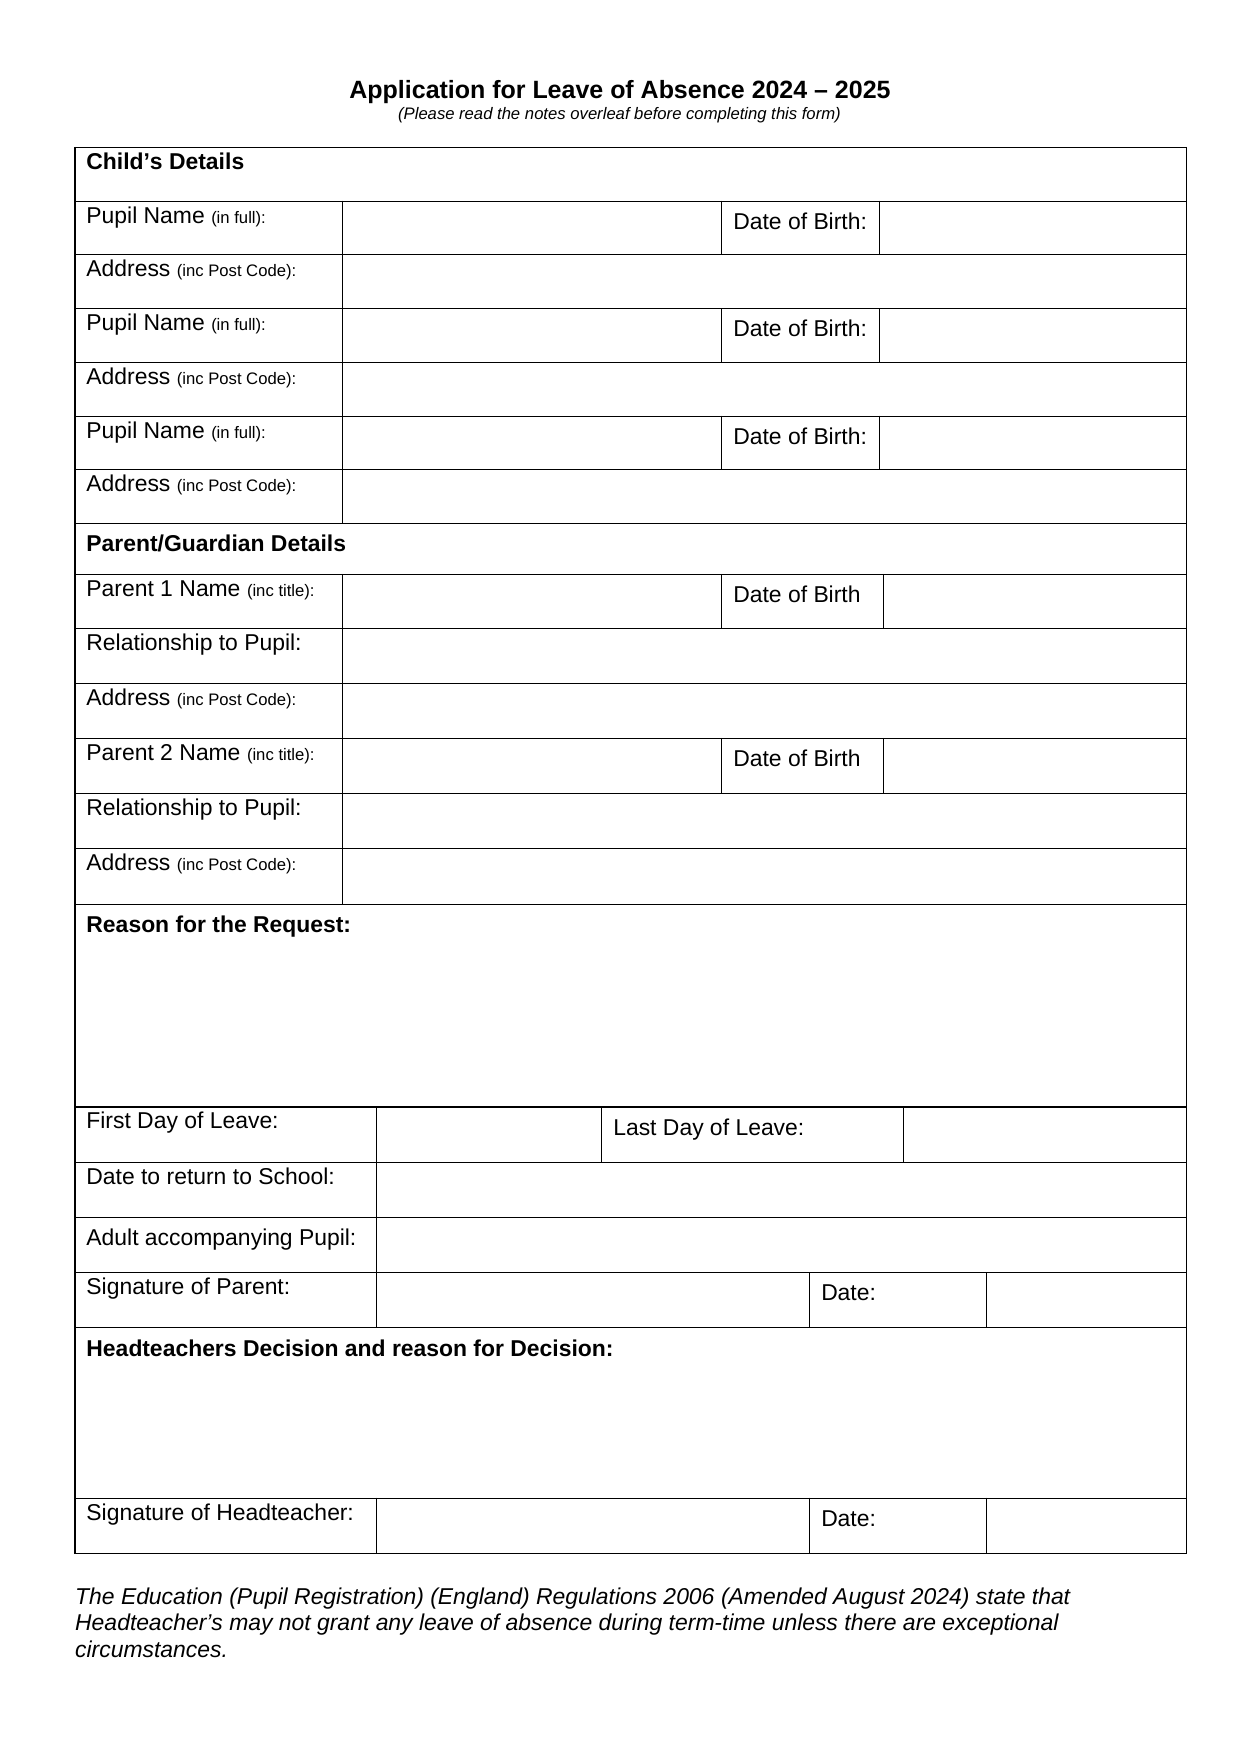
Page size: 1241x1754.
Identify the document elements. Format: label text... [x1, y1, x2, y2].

table_cell Signature of Headteacher: [76, 1499, 376, 1553]
table_cell Parent 2 Name (inc title): [76, 739, 342, 793]
table_cell [987, 1273, 1186, 1327]
table_cell Address (inc Post Code): [76, 255, 342, 308]
table_cell Date to return to School: [76, 1163, 376, 1217]
table_cell Pupil Name (in full): [76, 417, 342, 469]
table_cell Date of Birth: [722, 417, 879, 469]
table_cell Address (inc Post Code): [76, 363, 342, 416]
table_cell [343, 363, 1186, 416]
subtitle (Please read the notes overleaf before completing this form) [75, 104, 1165, 123]
text The Education (Pupil Registration) (England) Regulations 2006 (Amended August 2024) state that Headteacher’s may not grant any leave of absence during term-time unless there are exceptional circumstances. [75, 1583, 1165, 1662]
table_cell [343, 629, 1186, 683]
table_cell [880, 417, 1186, 469]
table_cell [377, 1218, 1186, 1272]
table_cell Date of Birth: [722, 202, 879, 254]
table_cell First Day of Leave: [76, 1108, 376, 1162]
table_cell Signature of Parent: [76, 1273, 376, 1327]
table_cell Relationship to Pupil: [76, 629, 342, 683]
table_cell [377, 1273, 809, 1327]
table_cell [377, 1163, 1186, 1217]
table_cell [343, 255, 1186, 308]
table_cell [884, 575, 1186, 627]
table_cell [343, 202, 721, 254]
table_cell [987, 1499, 1186, 1553]
table_cell Pupil Name (in full): [76, 309, 342, 362]
table_cell Address (inc Post Code): [76, 684, 342, 738]
table_cell [343, 739, 721, 793]
table_cell [343, 470, 1186, 523]
table_cell [343, 849, 1186, 903]
table_cell Reason for the Request: [76, 905, 1186, 1106]
table_cell Address (inc Post Code): [76, 470, 342, 523]
table_cell [343, 684, 1186, 738]
table_cell Date of Birth: [722, 309, 879, 362]
table_cell Parent/Guardian Details [76, 524, 1186, 574]
table_cell Pupil Name (in full): [76, 202, 342, 254]
table_cell Date of Birth [722, 739, 883, 793]
table_cell [343, 794, 1186, 848]
table_cell Last Day of Leave: [602, 1108, 903, 1162]
table_header Child’s Details [76, 148, 1186, 201]
table_cell Date: [810, 1273, 986, 1327]
table_cell [377, 1499, 809, 1553]
table_cell Adult accompanying Pupil: [76, 1218, 376, 1272]
table_cell Address (inc Post Code): [76, 849, 342, 903]
table_cell [343, 575, 721, 627]
table_cell Relationship to Pupil: [76, 794, 342, 848]
table_cell [343, 417, 721, 469]
table_cell [884, 739, 1186, 793]
table_cell Parent 1 Name (inc title): [76, 575, 342, 627]
table_cell [880, 309, 1186, 362]
text Application for Leave of Absence 2024 – 2025 [75, 75, 1165, 104]
table_cell Date of Birth [722, 575, 883, 627]
table_cell [880, 202, 1186, 254]
table_cell [904, 1108, 1186, 1162]
table_cell Headteachers Decision and reason for Decision: [76, 1328, 1186, 1497]
table_cell [377, 1108, 601, 1162]
table_cell [343, 309, 721, 362]
table_cell Date: [810, 1499, 986, 1553]
